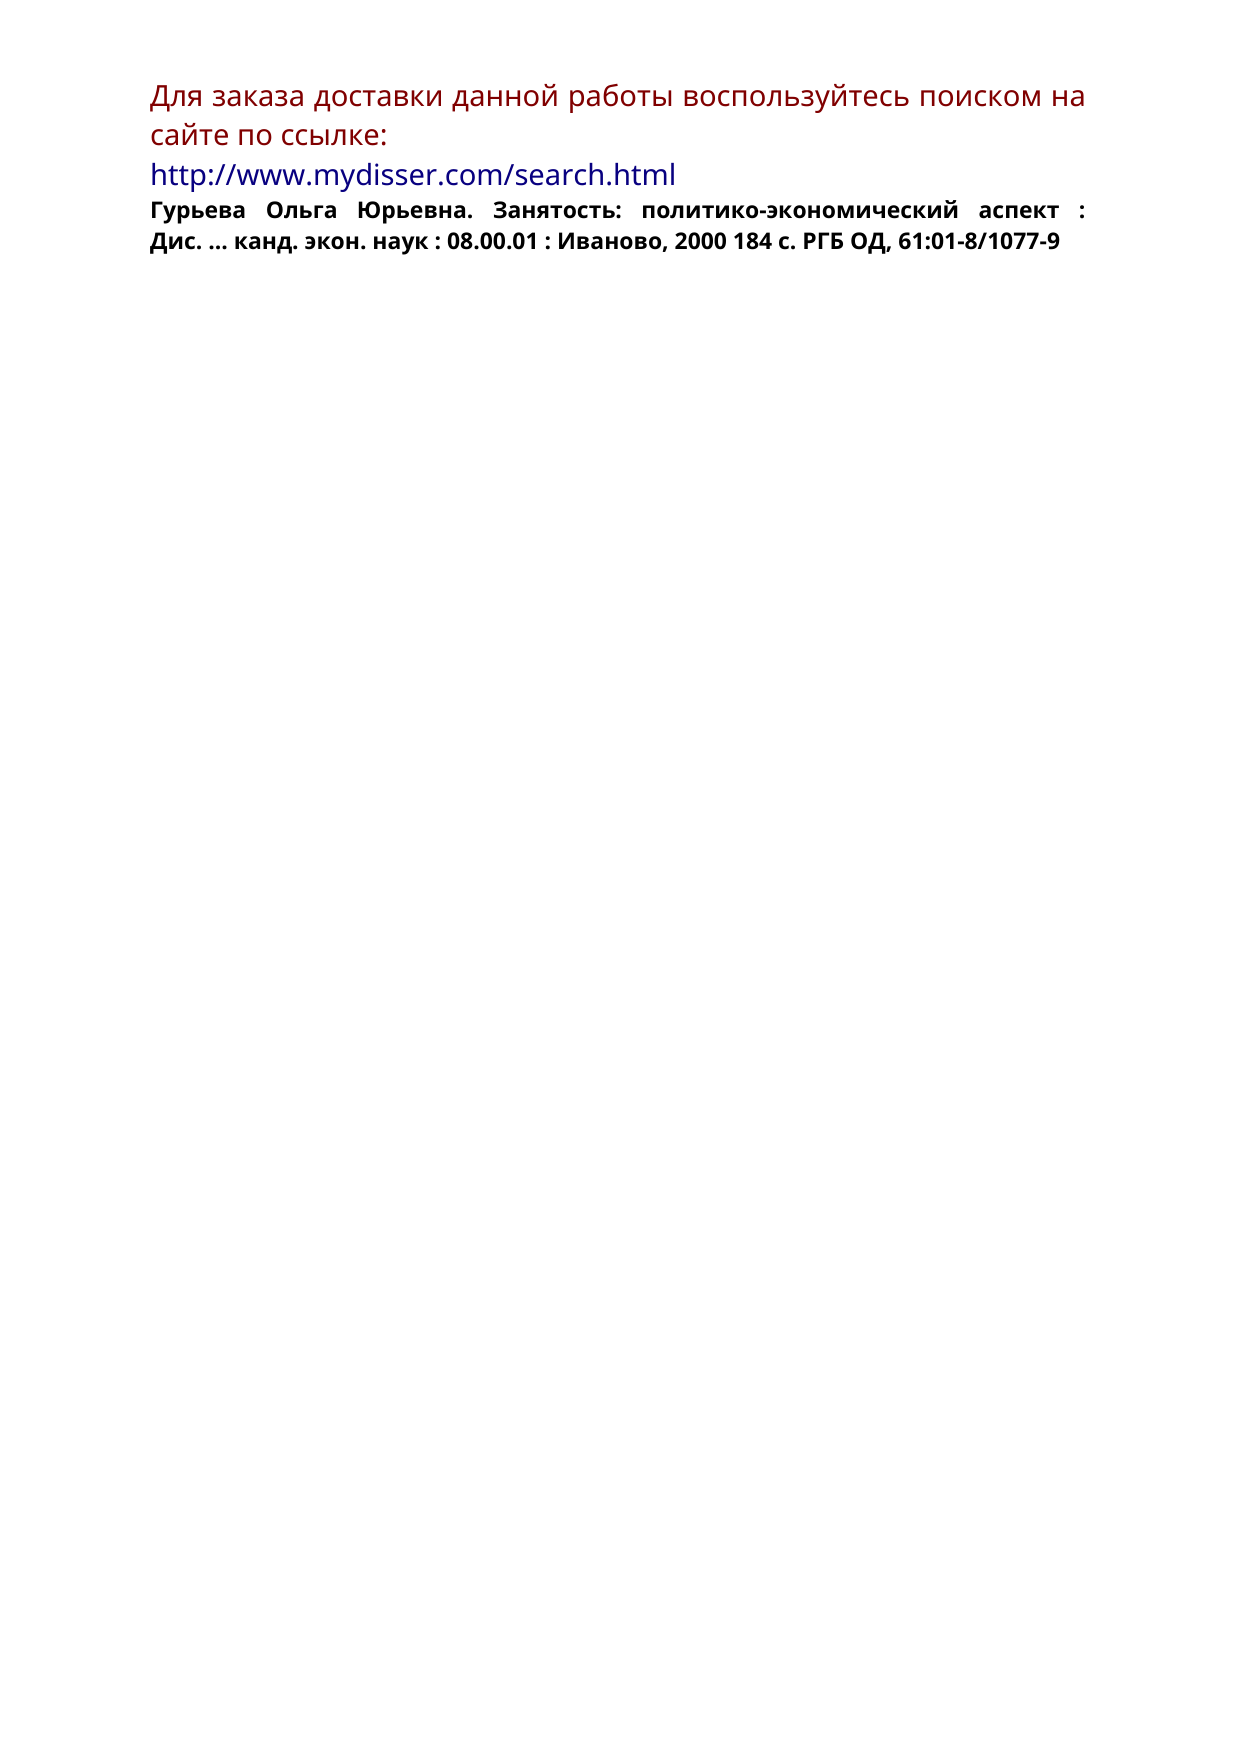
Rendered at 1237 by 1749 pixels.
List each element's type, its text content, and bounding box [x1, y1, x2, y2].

text Гурьева Ольга Юрьевна. Занятость: политико-экономический аспект : Дис. ... канд. экон. наук : 08.00.01 : Иваново, 2000 184 c. РГБ ОД, 61:01-8/1077-9 [150, 194, 1086, 257]
